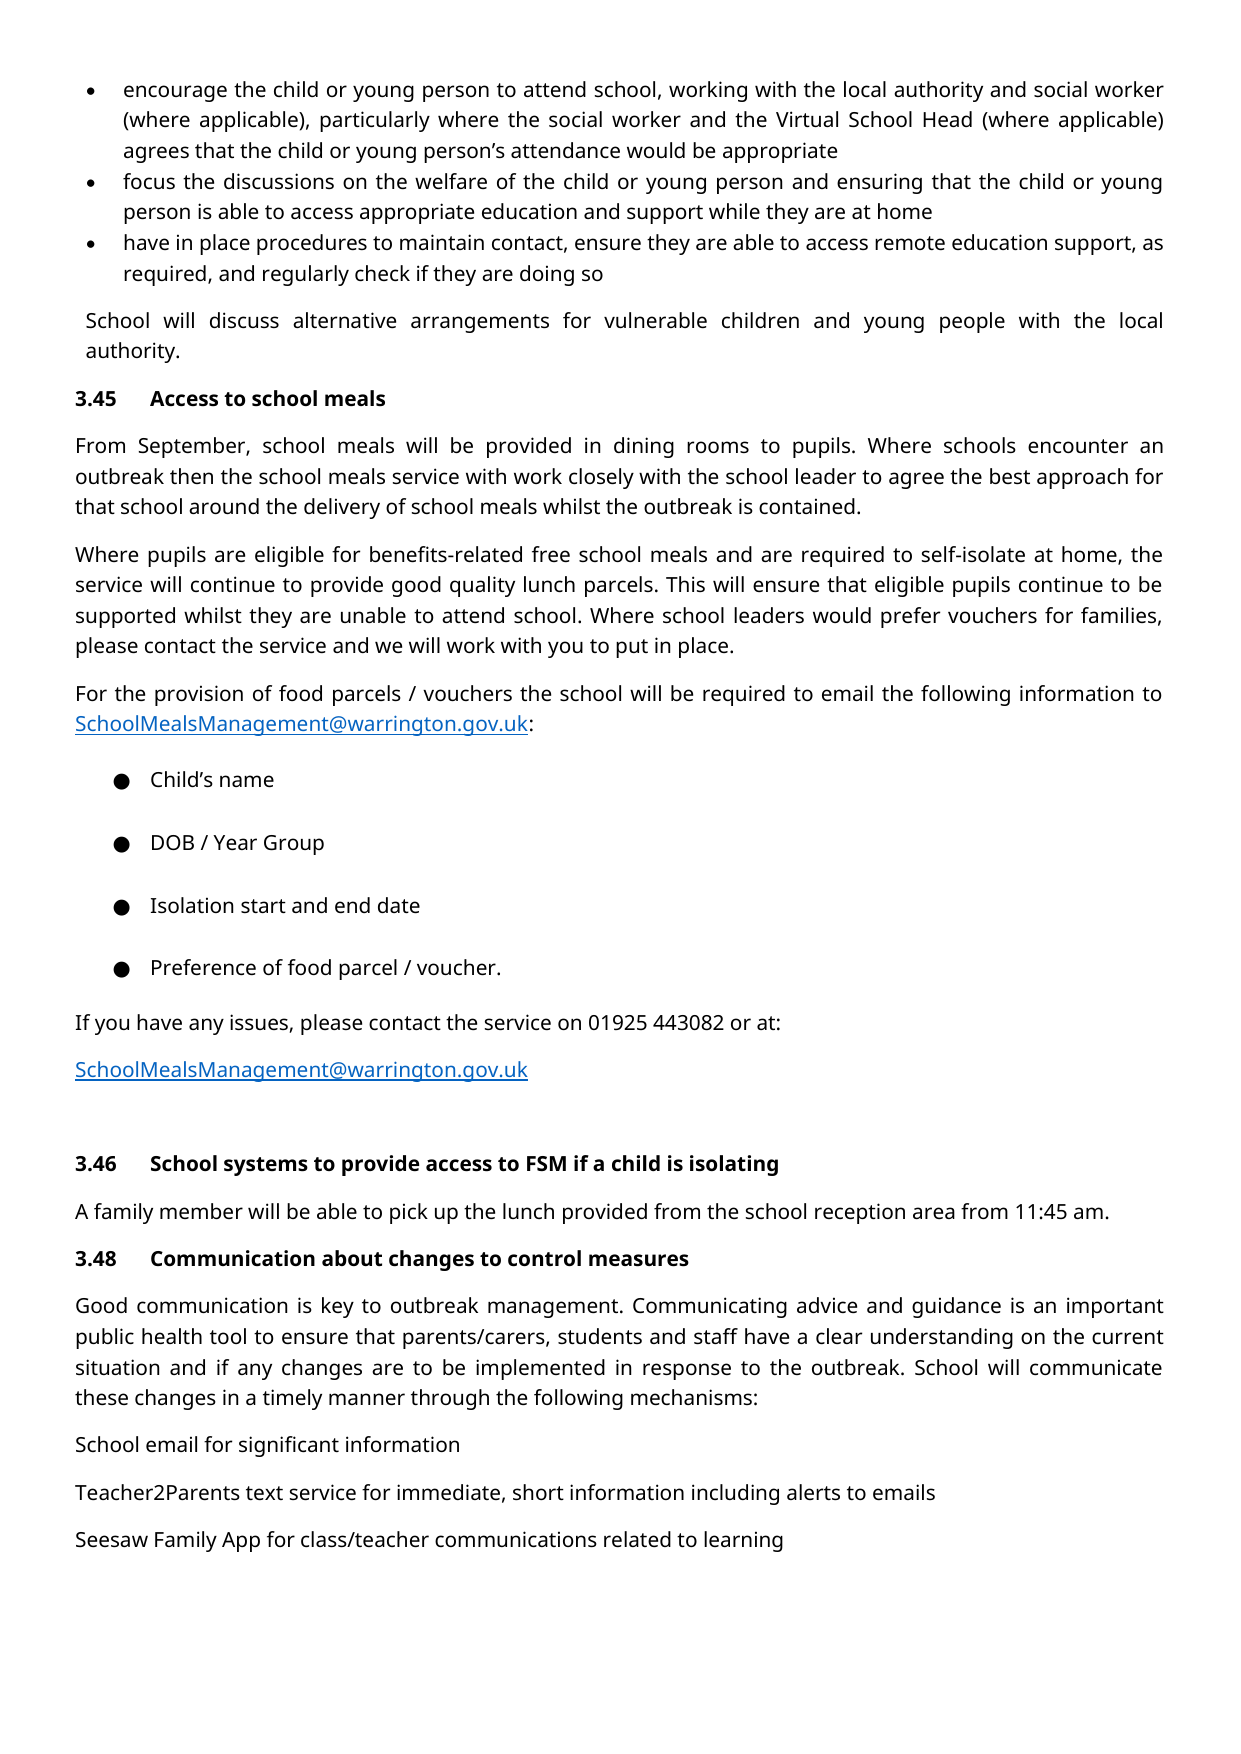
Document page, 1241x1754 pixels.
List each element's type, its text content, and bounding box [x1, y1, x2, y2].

text 3.46 School systems to provide access to FSM if a child is isolating [75, 1149, 1165, 1178]
text School will discuss alternative arrangements for vulnerable children and young people with the local authority. [85, 306, 1165, 365]
text Where pupils are eligible for benefits-related free school meals and are required to self-isolate at home, the service will continue to provide good quality lunch parcels. This will ensure that eligible pupils continue to be supported whilst they are unable to attend school. Where school leaders would prefer vouchers for families, please contact the service and we will work with you to put in place. [75, 540, 1165, 660]
list Preference of food parcel / voucher. [112, 945, 1165, 988]
list DOB / Year Group [112, 819, 1165, 862]
text Good communication is key to outbreak management. Communicating advice and guidance is an important public health tool to ensure that parents/carers, students and staff have a clear understanding on the current situation and if any changes are to be implemented in response to the outbreak. School will communicate these changes in a timely manner through the following mechanisms: [75, 1291, 1165, 1412]
list encourage the child or young person to attend school, working with the local authority and social worker (where applicable), particularly where the social worker and the Virtual School Head (where applicable) agrees that the child or young person’s attendance would be appropriate [85, 75, 1165, 165]
text A family member will be able to pick up the lunch provided from the school reception area from 11:45 am. [75, 1197, 1165, 1225]
list have in place procedures to maintain contact, ensure they are able to access remote education support, as required, and regularly check if they are doing so [85, 228, 1165, 287]
text 3.48 Communication about changes to control measures [75, 1244, 1165, 1273]
list focus the discussions on the welfare of the child or young person and ensuring that the child or young person is able to access appropriate education and support while they are at home [85, 167, 1165, 226]
list Isolation start and end date [112, 882, 1165, 925]
text School email for significant information [75, 1431, 1165, 1459]
text From September, school meals will be provided in dining rooms to pupils. Where schools encounter an outbreak then the school meals service with work closely with the school leader to agree the best approach for that school around the delivery of school meals whilst the outbreak is contained. [75, 431, 1165, 521]
text For the provision of food parcels / vouchers the school will be required to email the following information to SchoolMealsManagement@warrington.gov.uk: [75, 679, 1165, 738]
text If you have any issues, please contact the service on 01925 443082 or at: [75, 1008, 1165, 1036]
list Child’s name [112, 757, 1165, 799]
text Teacher2Parents text service for immediate, short information including alerts to emails [75, 1478, 1165, 1506]
text SchoolMealsManagement@warrington.gov.uk [75, 1055, 1165, 1083]
text 3.45 Access to school meals [75, 384, 1165, 412]
text Seesaw Family App for class/teacher communications related to learning [75, 1525, 1165, 1554]
